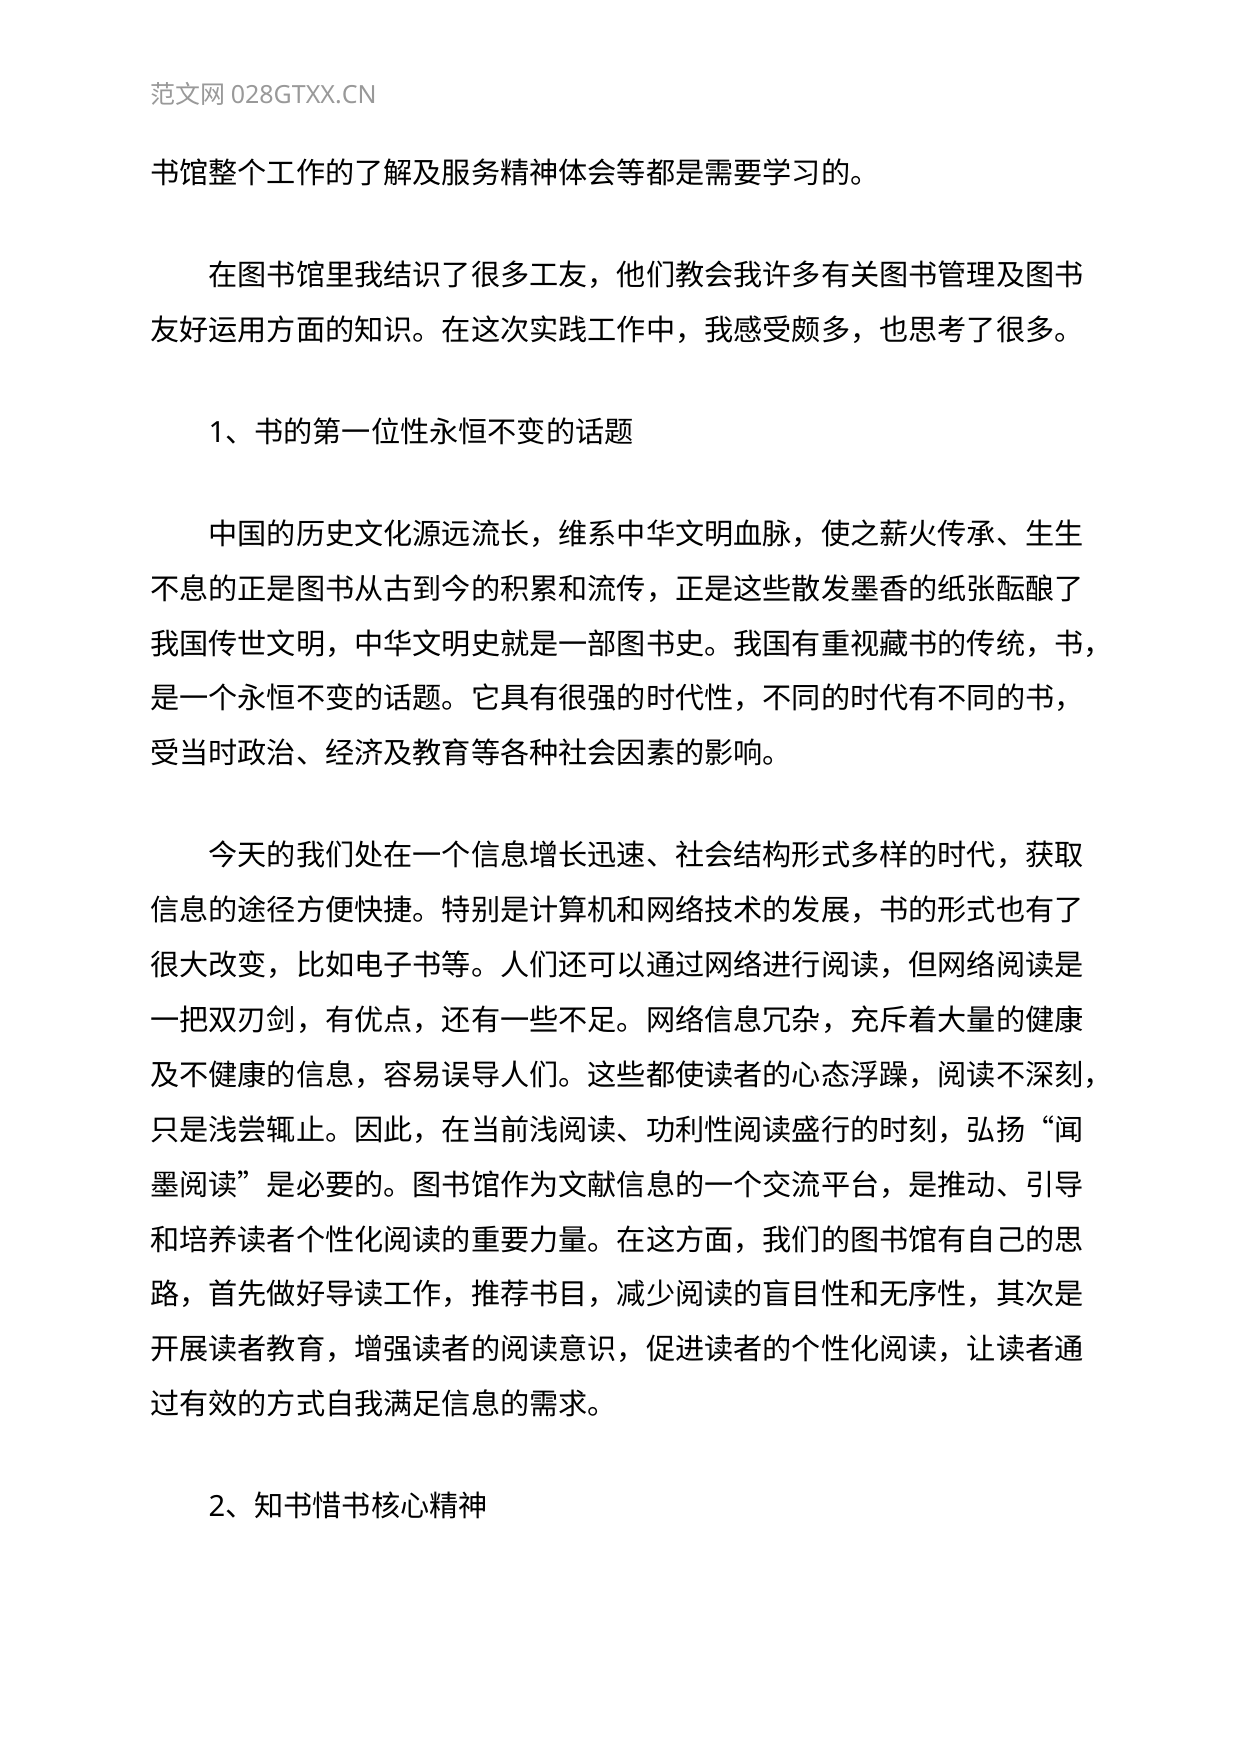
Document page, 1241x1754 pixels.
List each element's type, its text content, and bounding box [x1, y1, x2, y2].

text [150, 150, 1090, 192]
text 2、知书惜书核心精神 [150, 1482, 1090, 1525]
text 中国的历史文化源远流长，维系中华文明血脉，使之薪火传承、生生不息的正是图书从古到今的积累和流传，正是这些散发墨香的纸张酝酿了我国传世文明，中华文明史就是一部图书史。我国有重视藏书的传统，书，是一个永恒不变的话题。它具有很强的时代性，不同的时代有不同的书，受当时政治、经济及教育等各种社会因素的影响。 [150, 510, 1090, 772]
text 今天的我们处在一个信息增长迅速、社会结构形式多样的时代，获取信息的途径方便快捷。特别是计算机和网络技术的发展，书的形式也有了很大改变，比如电子书等。人们还可以通过网络进行阅读，但网络阅读是一把双刃剑，有优点，还有一些不足。网络信息冗杂，充斥着大量的健康及不健康的信息，容易误导人们。这些都使读者的心态浮躁，阅读不深刻，只是浅尝辄止。因此，在当前浅阅读、功利性阅读盛行的时刻，弘扬“闻墨阅读”是必要的。图书馆作为文献信息的一个交流平台，是推动、引导和培养读者个性化阅读的重要力量。在这方面，我们的图书馆有自己的思路，首先做好导读工作，推荐书目，减少阅读的盲目性和无序性，其次是开展读者教育，增强读者的阅读意识，促进读者的个性化阅读，让读者通过有效的方式自我满足信息的需求。 [150, 832, 1090, 1423]
text 1、书的第一位性永恒不变的话题 [150, 408, 1090, 451]
text 在图书馆里我结识了很多工友，他们教会我许多有关图书管理及图书友好运用方面的知识。在这次实践工作中，我感受颇多，也思考了很多。 [150, 252, 1090, 349]
